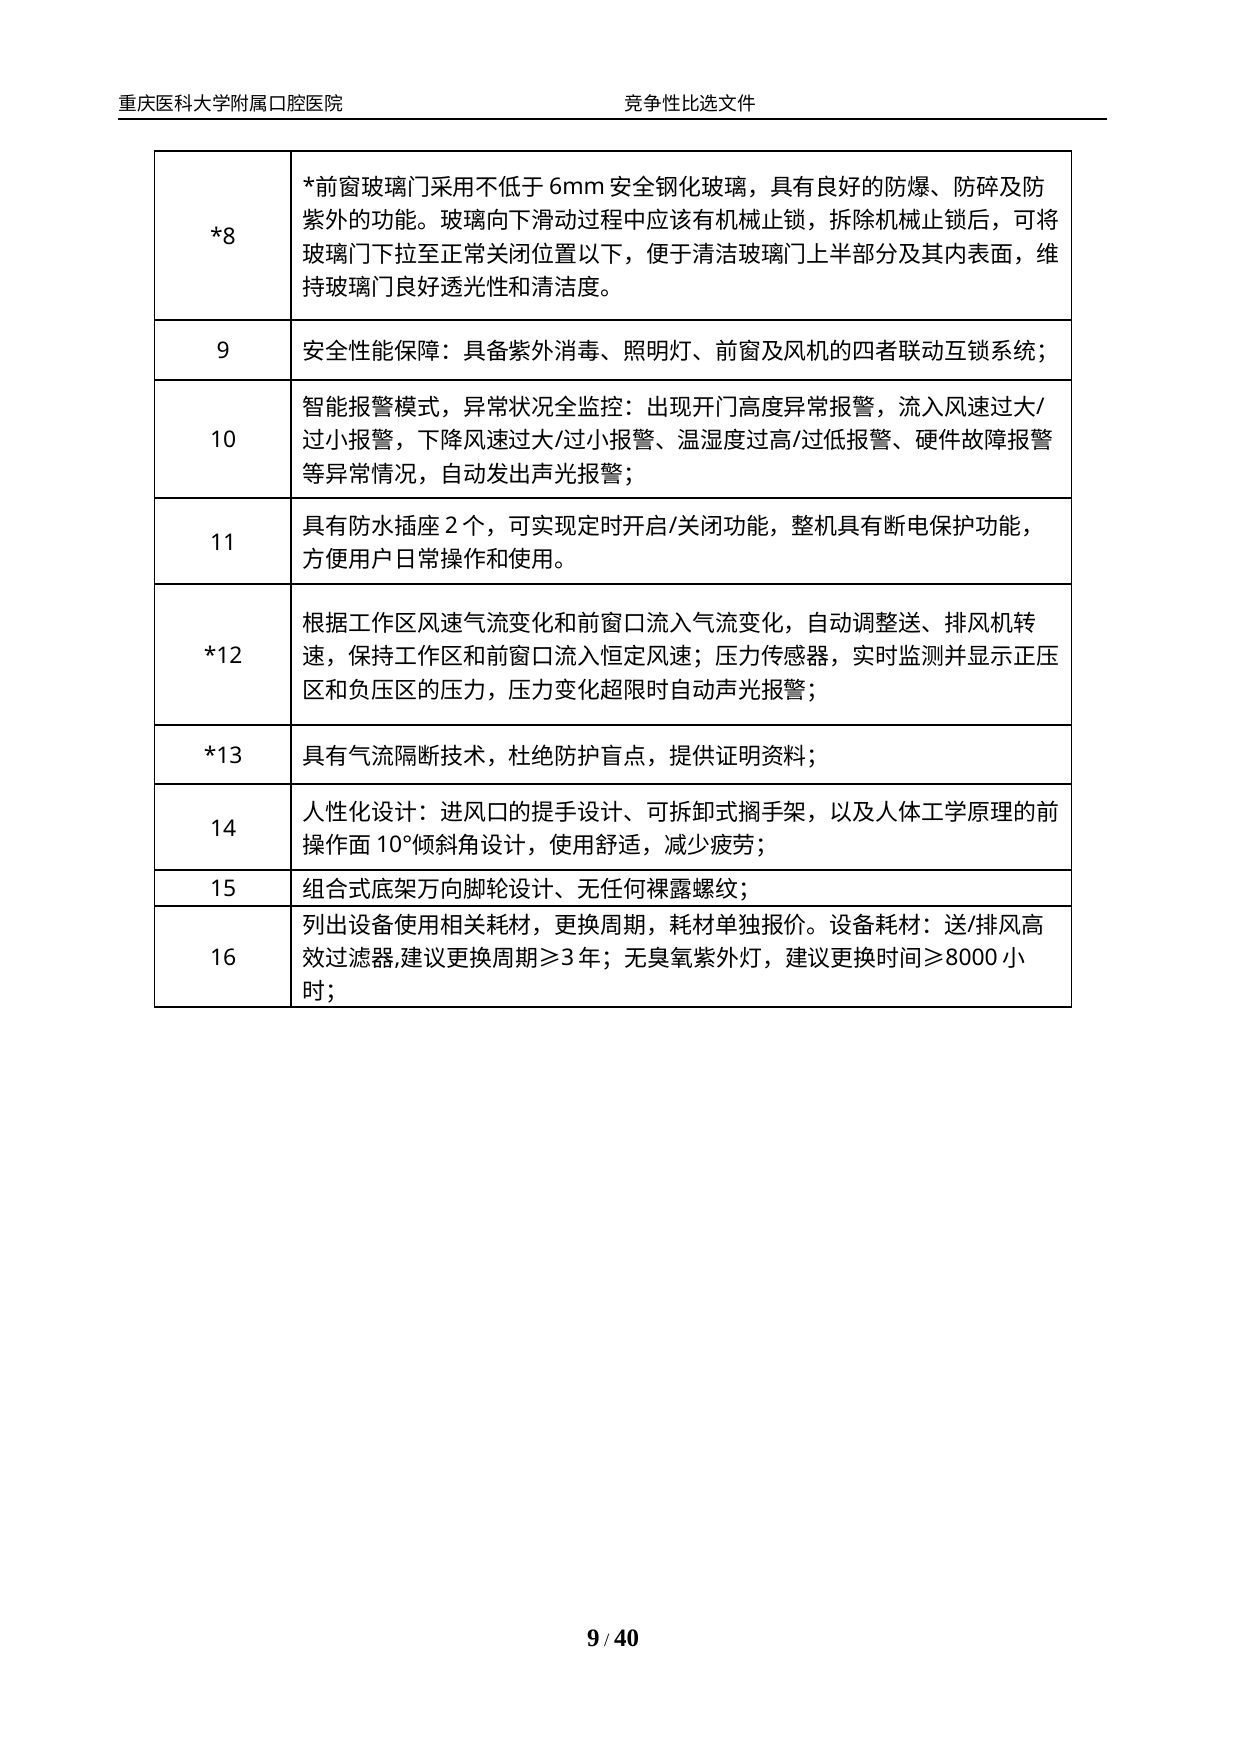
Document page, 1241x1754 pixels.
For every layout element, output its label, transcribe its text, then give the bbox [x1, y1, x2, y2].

table_cell 具有气流隔断技术，杜绝防护盲点，提供证明资料； [292, 726, 1071, 783]
table_cell 10 [155, 381, 290, 497]
table_cell *前窗玻璃门采用不低于6mm安全钢化玻璃，具有良好的防爆、防碎及防紫外的功能。玻璃向下滑动过程中应该有机械止锁，拆除机械止锁后，可将玻璃门下拉至正常关闭位置以下，便于清洁玻璃门上半部分及其内表面，维持玻璃门良好透光性和清洁度。 [292, 152, 1071, 319]
table_cell 列出设备使用相关耗材，更换周期，耗材单独报价。设备耗材：送/排风高效过滤器,建议更换周期≥3年；无臭氧紫外灯，建议更换时间≥8000小时； [292, 907, 1071, 1006]
table_cell 15 [155, 871, 290, 904]
table_cell 具有防水插座2个，可实现定时开启/关闭功能，整机具有断电保护功能，方便用户日常操作和使用。 [292, 499, 1071, 583]
table_cell 根据工作区风速气流变化和前窗口流入气流变化，自动调整送、排风机转速，保持工作区和前窗口流入恒定风速；压力传感器，实时监测并显示正压区和负压区的压力，压力变化超限时自动声光报警； [292, 585, 1071, 724]
table_cell 9 [155, 321, 290, 379]
table_cell *13 [155, 726, 290, 783]
table_cell 14 [155, 785, 290, 869]
table_cell 安全性能保障：具备紫外消毒、照明灯、前窗及风机的四者联动互锁系统； [292, 321, 1071, 379]
table_cell *8 [155, 152, 290, 319]
table_cell 人性化设计：进风口的提手设计、可拆卸式搁手架，以及人体工学原理的前操作面10°倾斜角设计，使用舒适，减少疲劳； [292, 785, 1071, 869]
table_cell 16 [155, 907, 290, 1006]
table_cell *12 [155, 585, 290, 724]
table_cell 11 [155, 499, 290, 583]
table_cell 组合式底架万向脚轮设计、无任何裸露螺纹； [292, 871, 1071, 904]
table_cell 智能报警模式，异常状况全监控：出现开门高度异常报警，流入风速过大/过小报警，下降风速过大/过小报警、温湿度过高/过低报警、硬件故障报警等异常情况，自动发出声光报警； [292, 381, 1071, 497]
